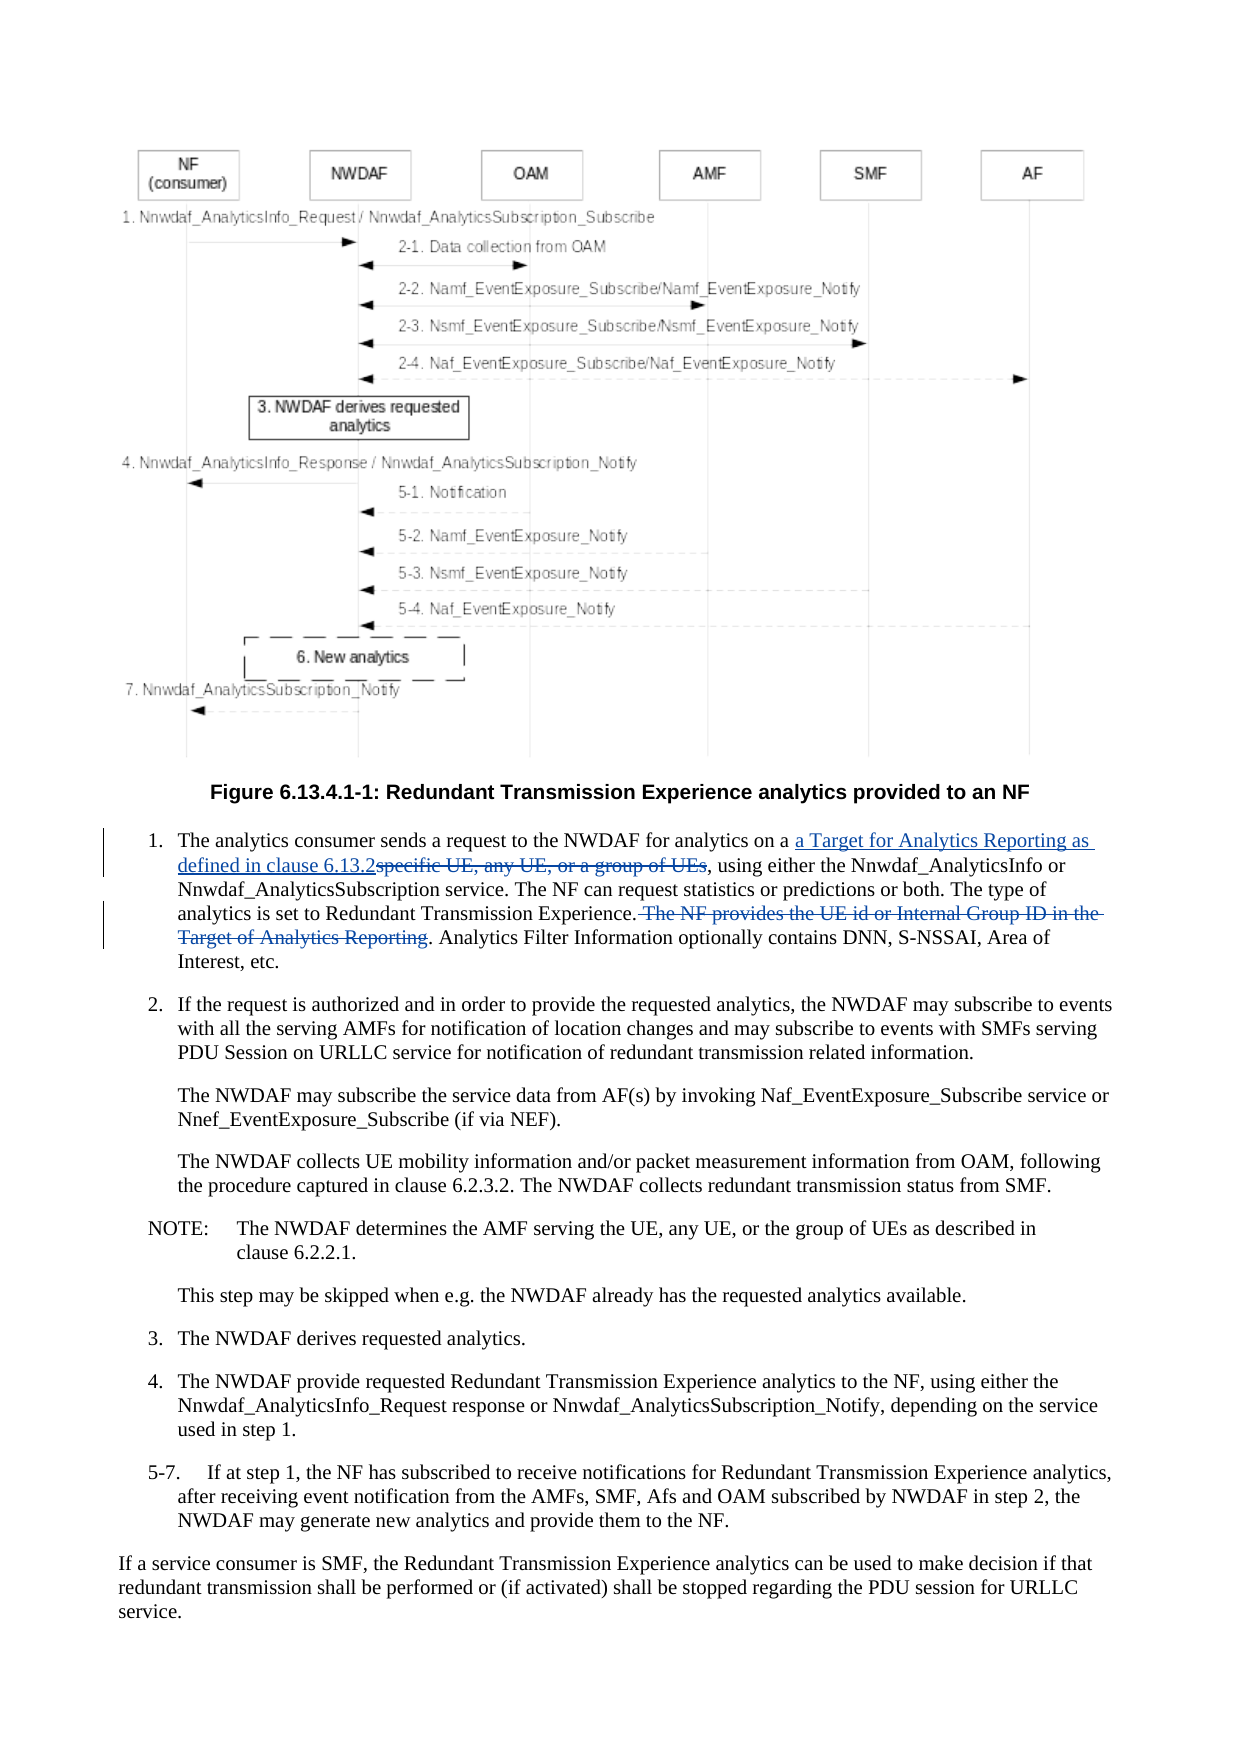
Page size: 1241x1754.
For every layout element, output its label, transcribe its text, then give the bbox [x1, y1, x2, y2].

text Figure 6.13.4.1-1: Redundant Transmission Experience analytics provided to an NF [118, 779, 1122, 803]
text 1. The analytics consumer sends a request to the NWDAF for analytics on a , using either the Nnwdaf_AnalyticsInfo or Nnwdaf_AnalyticsSubscription service. The NF can request statistics or predictions or both. The type of analytics is set to Redundant Transmission Experience.. Analytics Filter Information optionally contains DNN, S-NSSAI, Area of Interest, etc. [148, 828, 1122, 973]
text If a service consumer is SMF, the Redundant Transmission Experience analytics can be used to make decision if that redundant transmission shall be performed or (if activated) shall be stopped regarding the PDU session for URLLC service. [118, 1551, 1122, 1623]
text This step may be skipped when e.g. the NWDAF already has the requested analytics available. [148, 1283, 1122, 1307]
text 5-7. If at step 1, the NF has subscribed to receive notifications for Redundant Transmission Experience analytics, after receiving event notification from the AMFs, SMF, Afs and OAM subscribed by NWDAF in step 2, the NWDAF may generate new analytics and provide them to the NF. [148, 1460, 1122, 1532]
text NOTE: The NWDAF determines the AMF serving the UE, any UE, or the group of UEs as described in clause 6.2.2.1. [148, 1216, 1122, 1264]
text The NWDAF collects UE mobility information and/or packet measurement information from OAM, following the procedure captured in clause 6.2.3.2. The NWDAF collects redundant transmission status from SMF. [148, 1149, 1122, 1197]
text 3. The NWDAF derives requested analytics. [148, 1326, 1122, 1350]
text 2. If the request is authorized and in order to provide the requested analytics, the NWDAF may subscribe to events with all the serving AMFs for notification of location changes and may subscribe to events with SMFs serving PDU Session on URLLC service for notification of redundant transmission related information. [148, 992, 1122, 1064]
text 4. The NWDAF provide requested Redundant Transmission Experience analytics to the NF, using either the Nnwdaf_AnalyticsInfo_Request response or Nnwdaf_AnalyticsSubscription_Notify, depending on the service used in step 1. [148, 1369, 1122, 1441]
text The NWDAF may subscribe the service data from AF(s) by invoking Naf_EventExposure_Subscribe service or Nnef_EventExposure_Subscribe (if via NEF). [148, 1082, 1122, 1131]
